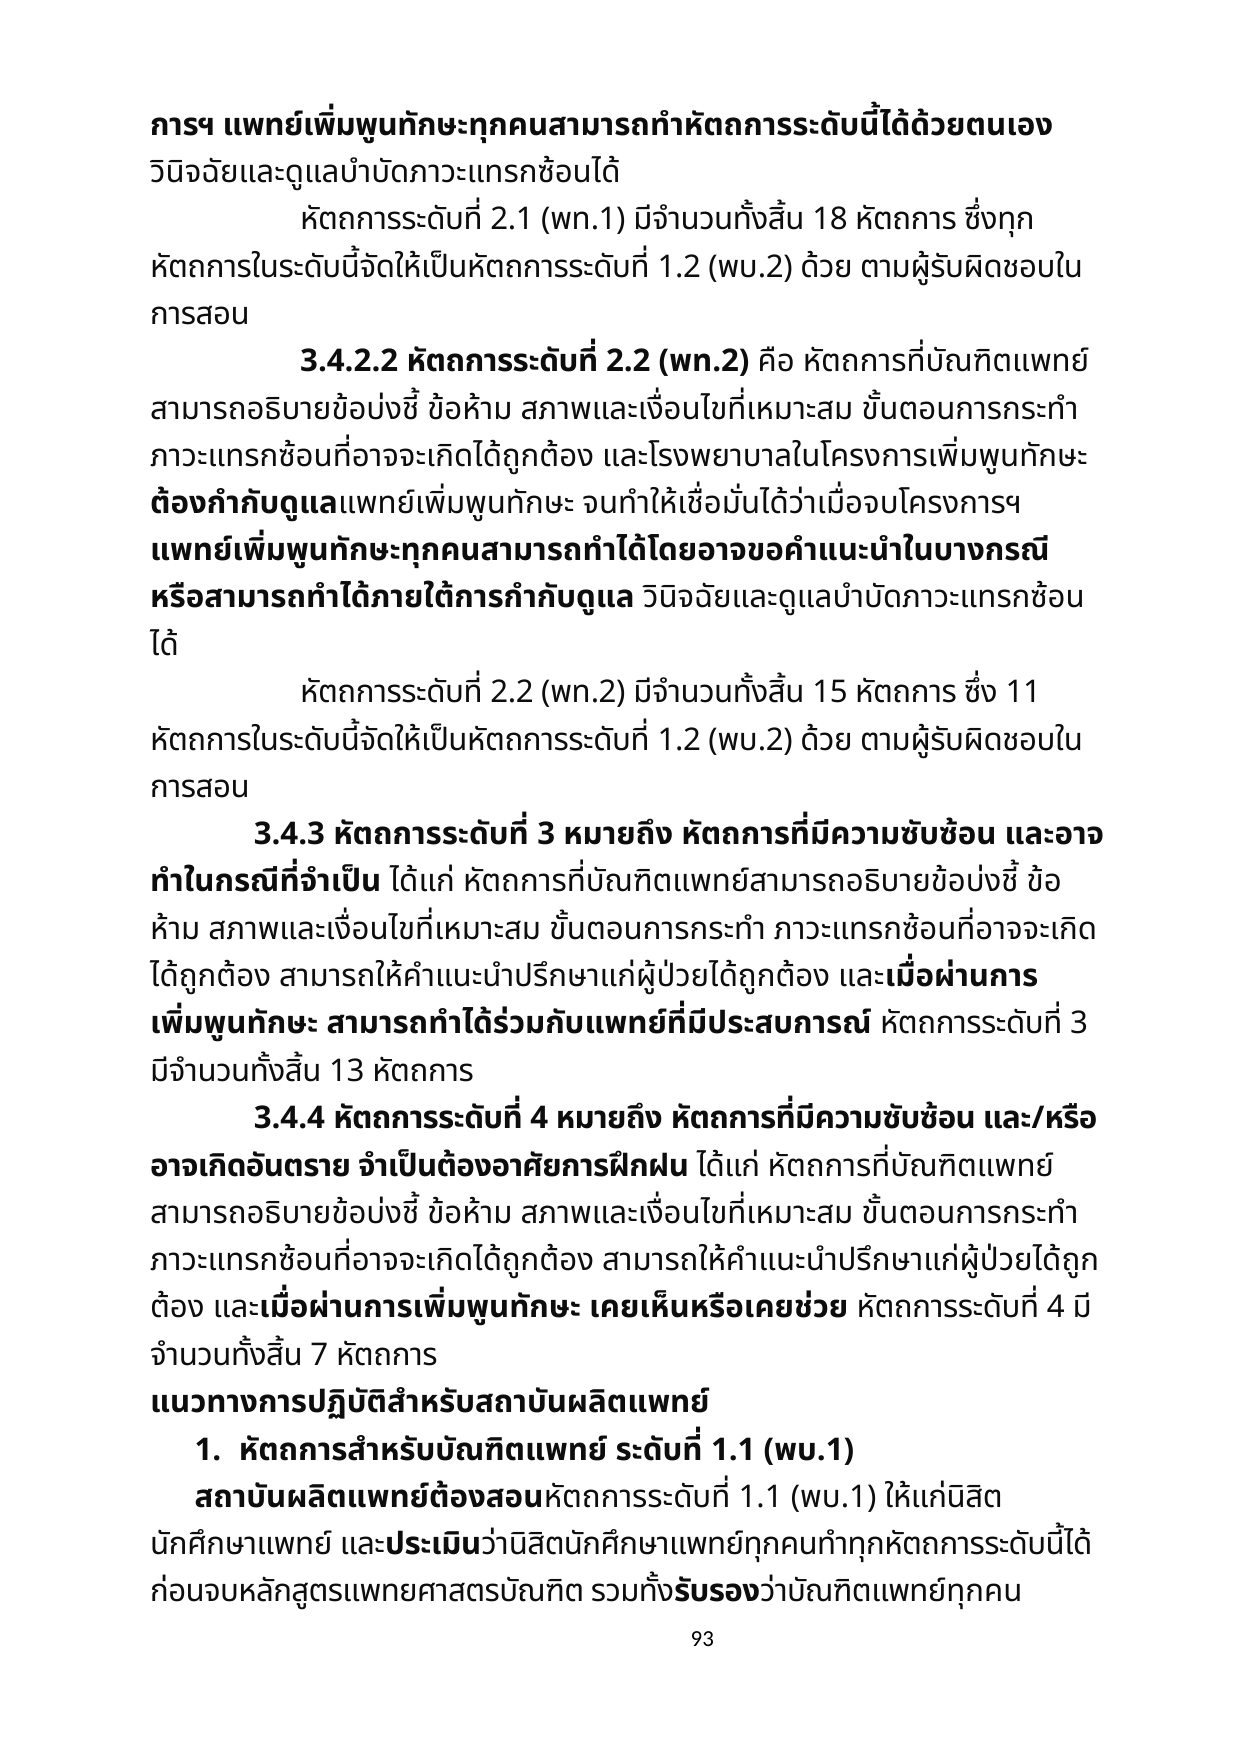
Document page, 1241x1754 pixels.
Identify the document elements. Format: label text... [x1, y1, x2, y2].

text 1. หัตถการสำหรับบัณฑิตแพทย์ ระดับที่ 1.1 (พบ.1) [150, 1427, 1107, 1474]
text 3.4.2.2 หัตถการระดับที่ 2.2 (พท.2) คือ หัตถการที่บัณฑิตแพทย์สามารถอธิบายข้อบ่งชี้ ข้อห้าม สภาพและเงื่อนไขที่เหมาะสม ขั้นตอนการกระทำ ภาวะแทรกซ้อนที่อาจจะเกิดได้ถูกต้อง และโรงพยาบาลในโครงการเพิ่มพูนทักษะต้องกำกับดูแลแพทย์เพิ่มพูนทักษะ จนทำให้เชื่อมั่นได้ว่าเมื่อจบโครงการฯ แพทย์เพิ่มพูนทักษะทุกคนสามารถทำได้โดยอาจขอคำแนะนำในบางกรณี หรือสามารถทำได้ภายใต้การกำกับดูแล วินิจฉัยและดูแลบำบัดภาวะแทรกซ้อนได้ [150, 338, 1107, 669]
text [150, 102, 1107, 196]
text แนวทางการปฏิบัติสำหรับสถาบันผลิตแพทย์ [150, 1379, 1107, 1427]
text 3.4.4 หัตถการระดับที่ 4 หมายถึง หัตถการที่มีความซับซ้อน และ/หรืออาจเกิดอันตราย จำเป็นต้องอาศัยการฝึกฝน ได้แก่ หัตถการที่บัณฑิตแพทย์สามารถอธิบายข้อบ่งชี้ ข้อห้าม สภาพและเงื่อนไขที่เหมาะสม ขั้นตอนการกระทำ ภาวะแทรกซ้อนที่อาจจะเกิดได้ถูกต้อง สามารถให้คำแนะนำปรึกษาแก่ผู้ป่วยได้ถูกต้อง และเมื่อผ่านการเพิ่มพูนทักษะ เคยเห็นหรือเคยช่วย หัตถการระดับที่ 4 มีจำนวนทั้งสิ้น 7 หัตถการ [150, 1095, 1107, 1379]
text หัตถการระดับที่ 2.2 (พท.2) มีจำนวนทั้งสิ้น 15 หัตถการ ซึ่ง 11 หัตถการในระดับนี้จัดให้เป็นหัตถการระดับที่ 1.2 (พบ.2) ด้วย ตามผู้รับผิดชอบในการสอน [150, 669, 1107, 811]
text หัตถการระดับที่ 2.1 (พท.1) มีจำนวนทั้งสิ้น 18 หัตถการ ซึ่งทุกหัตถการในระดับนี้จัดให้เป็นหัตถการระดับที่ 1.2 (พบ.2) ด้วย ตามผู้รับผิดชอบในการสอน [150, 196, 1107, 338]
text 3.4.3 หัตถการระดับที่ 3 หมายถึง หัตถการที่มีความซับซ้อน และอาจทำในกรณีที่จำเป็น ได้แก่ หัตถการที่บัณฑิตแพทย์สามารถอธิบายข้อบ่งชี้ ข้อห้าม สภาพและเงื่อนไขที่เหมาะสม ขั้นตอนการกระทำ ภาวะแทรกซ้อนที่อาจจะเกิดได้ถูกต้อง สามารถให้คำแนะนำปรึกษาแก่ผู้ป่วยได้ถูกต้อง และเมื่อผ่านการเพิ่มพูนทักษะ สามารถทำได้ร่วมกับแพทย์ที่มีประสบการณ์ หัตถการระดับที่ 3 มีจำนวนทั้งสิ้น 13 หัตถการ [150, 811, 1107, 1095]
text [150, 1474, 1107, 1616]
